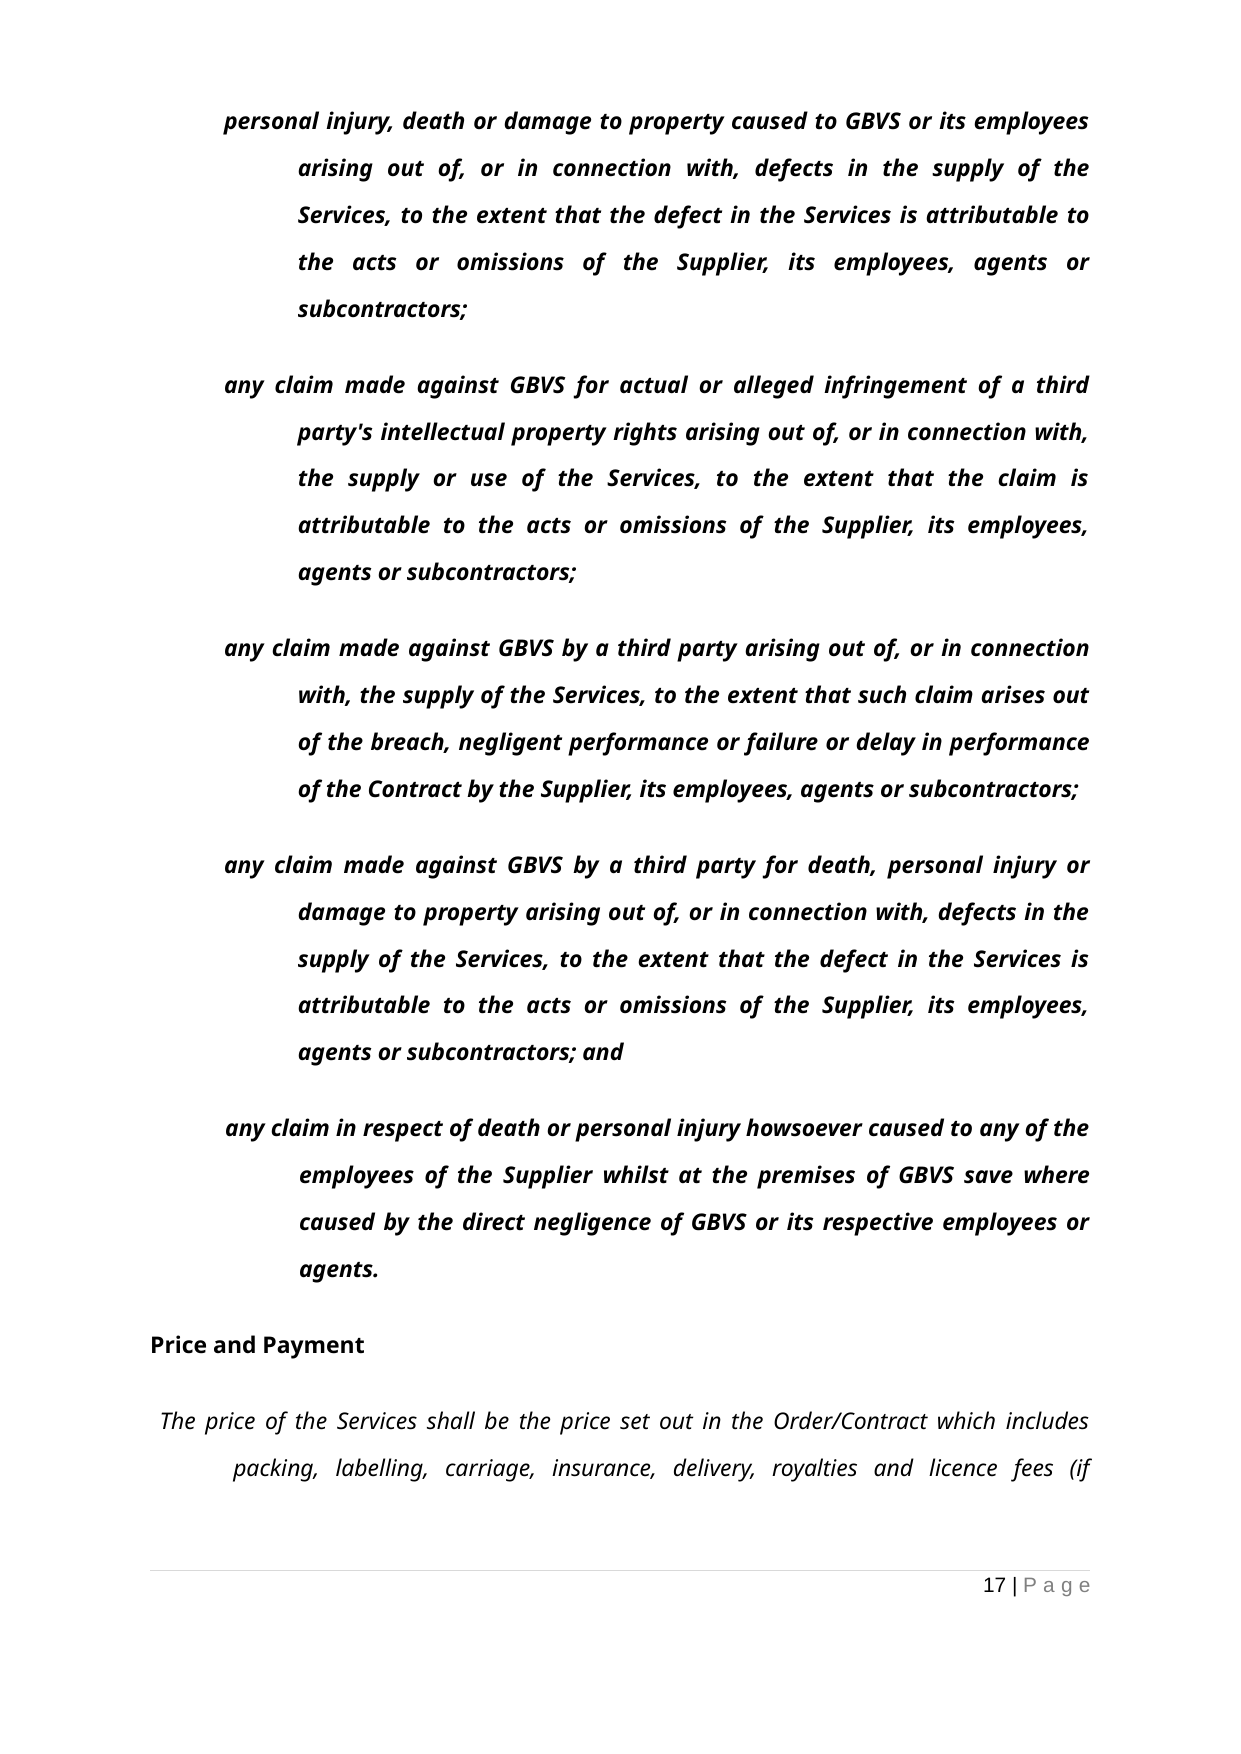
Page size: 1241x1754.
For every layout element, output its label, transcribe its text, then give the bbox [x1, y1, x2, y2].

subtitle personal injury, death or damage to property caused to GBVS or its employees arising out of, or in connection with, defects in the supply of the Services, to the extent that the defect in the Services is attributable to the acts or omissions of the Supplier, its employees, agents or subcontractors; [224, 105, 1090, 324]
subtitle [159, 1405, 1090, 1483]
subtitle Price and Payment [150, 1329, 1090, 1360]
subtitle any claim made against GBVS by a third party arising out of, or in connection with, the supply of the Services, to the extent that such claim arises out of the breach, negligent performance or failure or delay in performance of the Contract by the Supplier, its employees, agents or subcontractors; [224, 632, 1090, 804]
subtitle any claim made against GBVS for actual or alleged infringement of a third party's intellectual property rights arising out of, or in connection with, the supply or use of the Services, to the extent that the claim is attributable to the acts or omissions of the Supplier, its employees, agents or subcontractors; [224, 368, 1090, 587]
subtitle any claim made against GBVS by a third party for death, personal injury or damage to property arising out of, or in connection with, defects in the supply of the Services, to the extent that the defect in the Services is attributable to the acts or omissions of the Supplier, its employees, agents or subcontractors; and [224, 849, 1090, 1067]
subtitle any claim in respect of death or personal injury howsoever caused to any of the employees of the Supplier whilst at the premises of GBVS save where caused by the direct negligence of GBVS or its respective employees or agents. [225, 1112, 1090, 1284]
